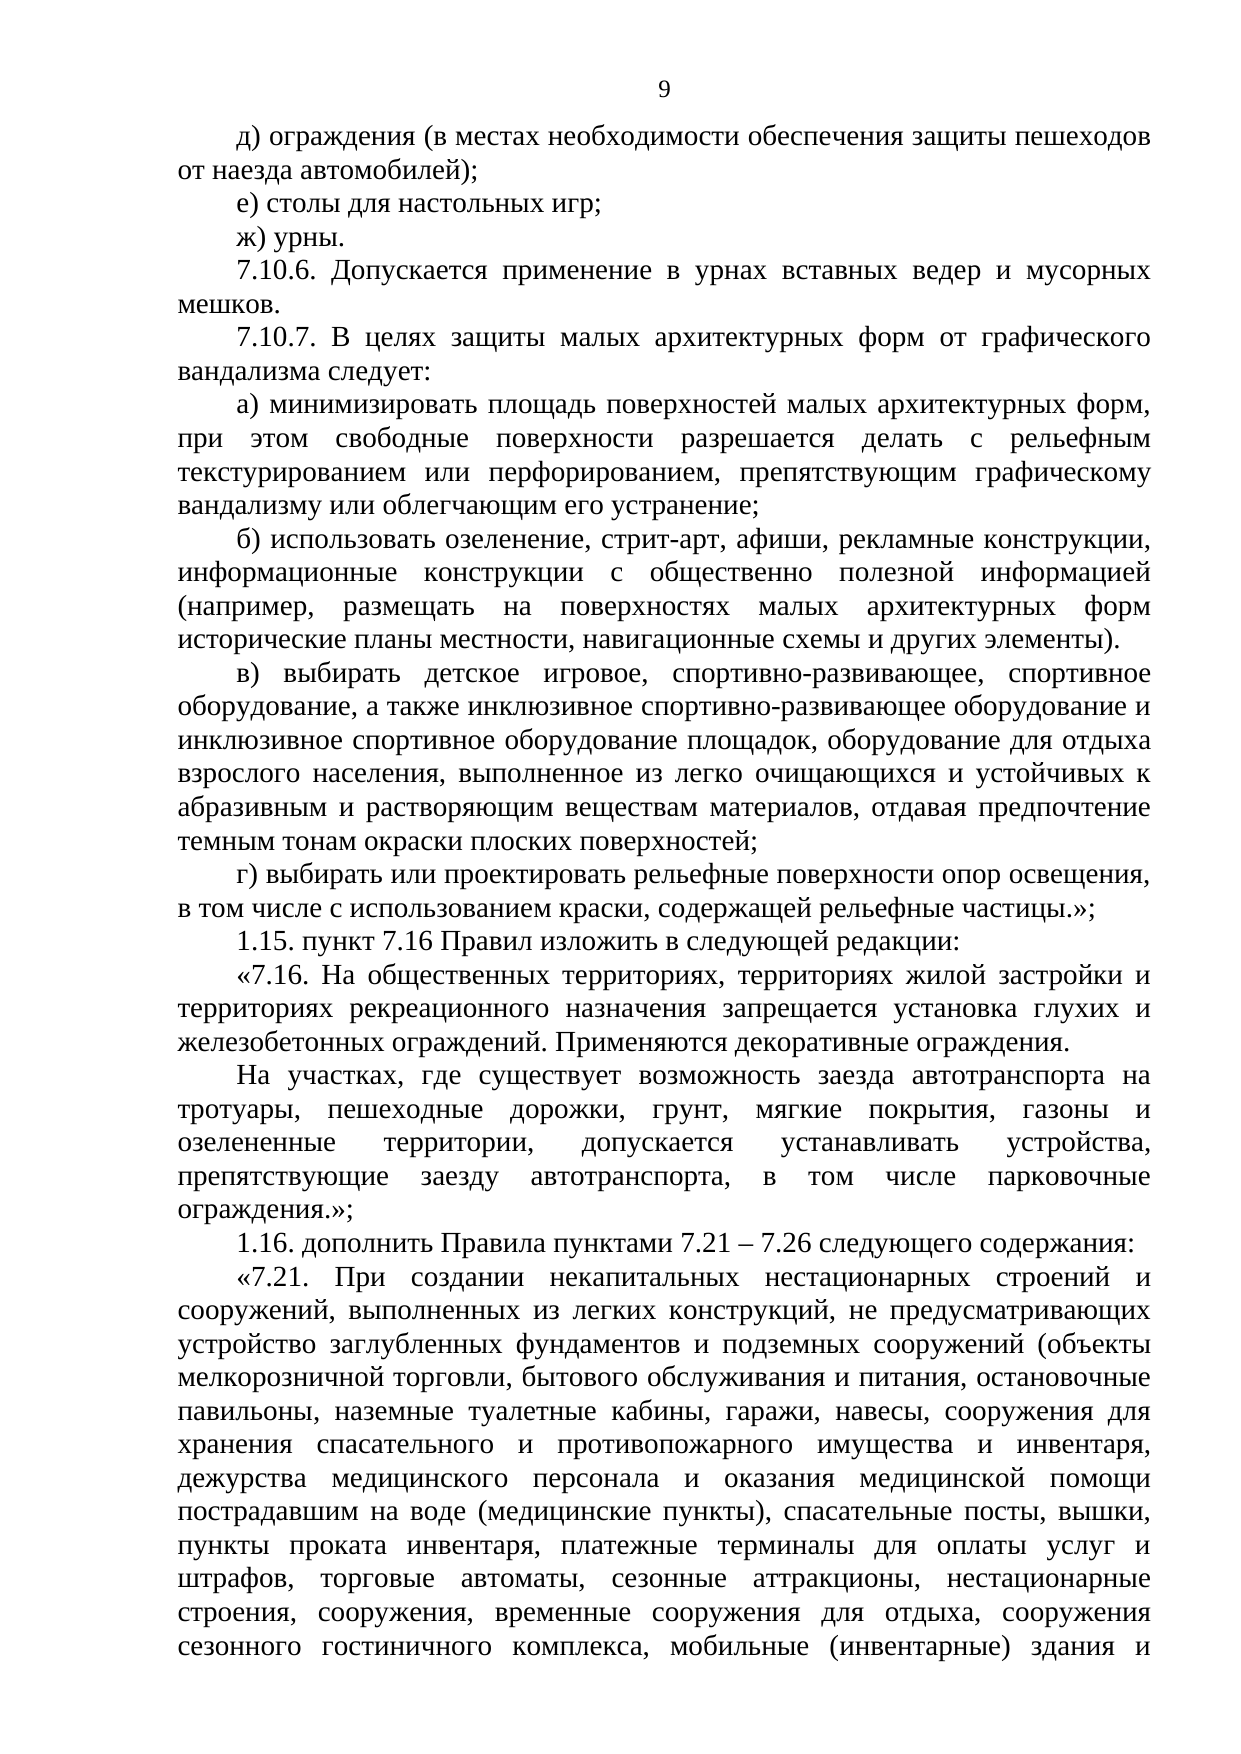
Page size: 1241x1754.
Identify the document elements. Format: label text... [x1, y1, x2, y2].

text д) ограждения (в местах необходимости обеспечения защиты пешеходов от наезда автомобилей); [177, 118, 1152, 185]
text е) столы для настольных игр; [177, 185, 1152, 219]
text а) минимизировать площадь поверхностей малых архитектурных форм, при этом свободные поверхности разрешается делать с рельефным текстурированием или перфорированием, препятствующим графическому вандализму или облегчающим его устранение; [177, 387, 1152, 521]
text «7.16. На общественных территориях, территориях жилой застройки и территориях рекреационного назначения запрещается установка глухих и железобетонных ограждений. Применяются декоративные ограждения. [177, 957, 1152, 1057]
text ж) урны. [177, 219, 1152, 252]
text 1.16. дополнить Правила пунктами 7.21 – 7.26 следующего содержания: [177, 1225, 1152, 1259]
text в) выбирать детское игровое, спортивно-развивающее, спортивное оборудование, а также инклюзивное спортивно-развивающее оборудование и инклюзивное спортивное оборудование площадок, оборудование для отдыха взрослого населения, выполненное из легко очищающихся и устойчивых к абразивным и растворяющим веществам материалов, отдавая предпочтение темным тонам окраски плоских поверхностей; [177, 655, 1152, 856]
text 7.10.6. Допускается применение в урнах вставных ведер и мусорных мешков. [177, 252, 1152, 319]
text б) использовать озеленение, стрит-арт, афиши, рекламные конструкции, информационные конструкции с общественно полезной информацией (например, размещать на поверхностях малых архитектурных форм исторические планы местности, навигационные схемы и других элементы). [177, 521, 1152, 655]
text На участках, где существует возможность заезда автотранспорта на тротуары, пешеходные дорожки, грунт, мягкие покрытия, газоны и озелененные территории, допускается устанавливать устройства, препятствующие заезду автотранспорта, в том числе парковочные ограждения.»; [177, 1057, 1152, 1225]
text 7.10.7. В целях защиты малых архитектурных форм от графического вандализма следует: [177, 319, 1152, 387]
text 1.15. пункт 7.16 Правил изложить в следующей редакции: [177, 923, 1152, 957]
text г) выбирать или проектировать рельефные поверхности опор освещения, в том числе с использованием краски, содержащей рельефные частицы.»; [177, 856, 1152, 923]
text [177, 1259, 1152, 1661]
